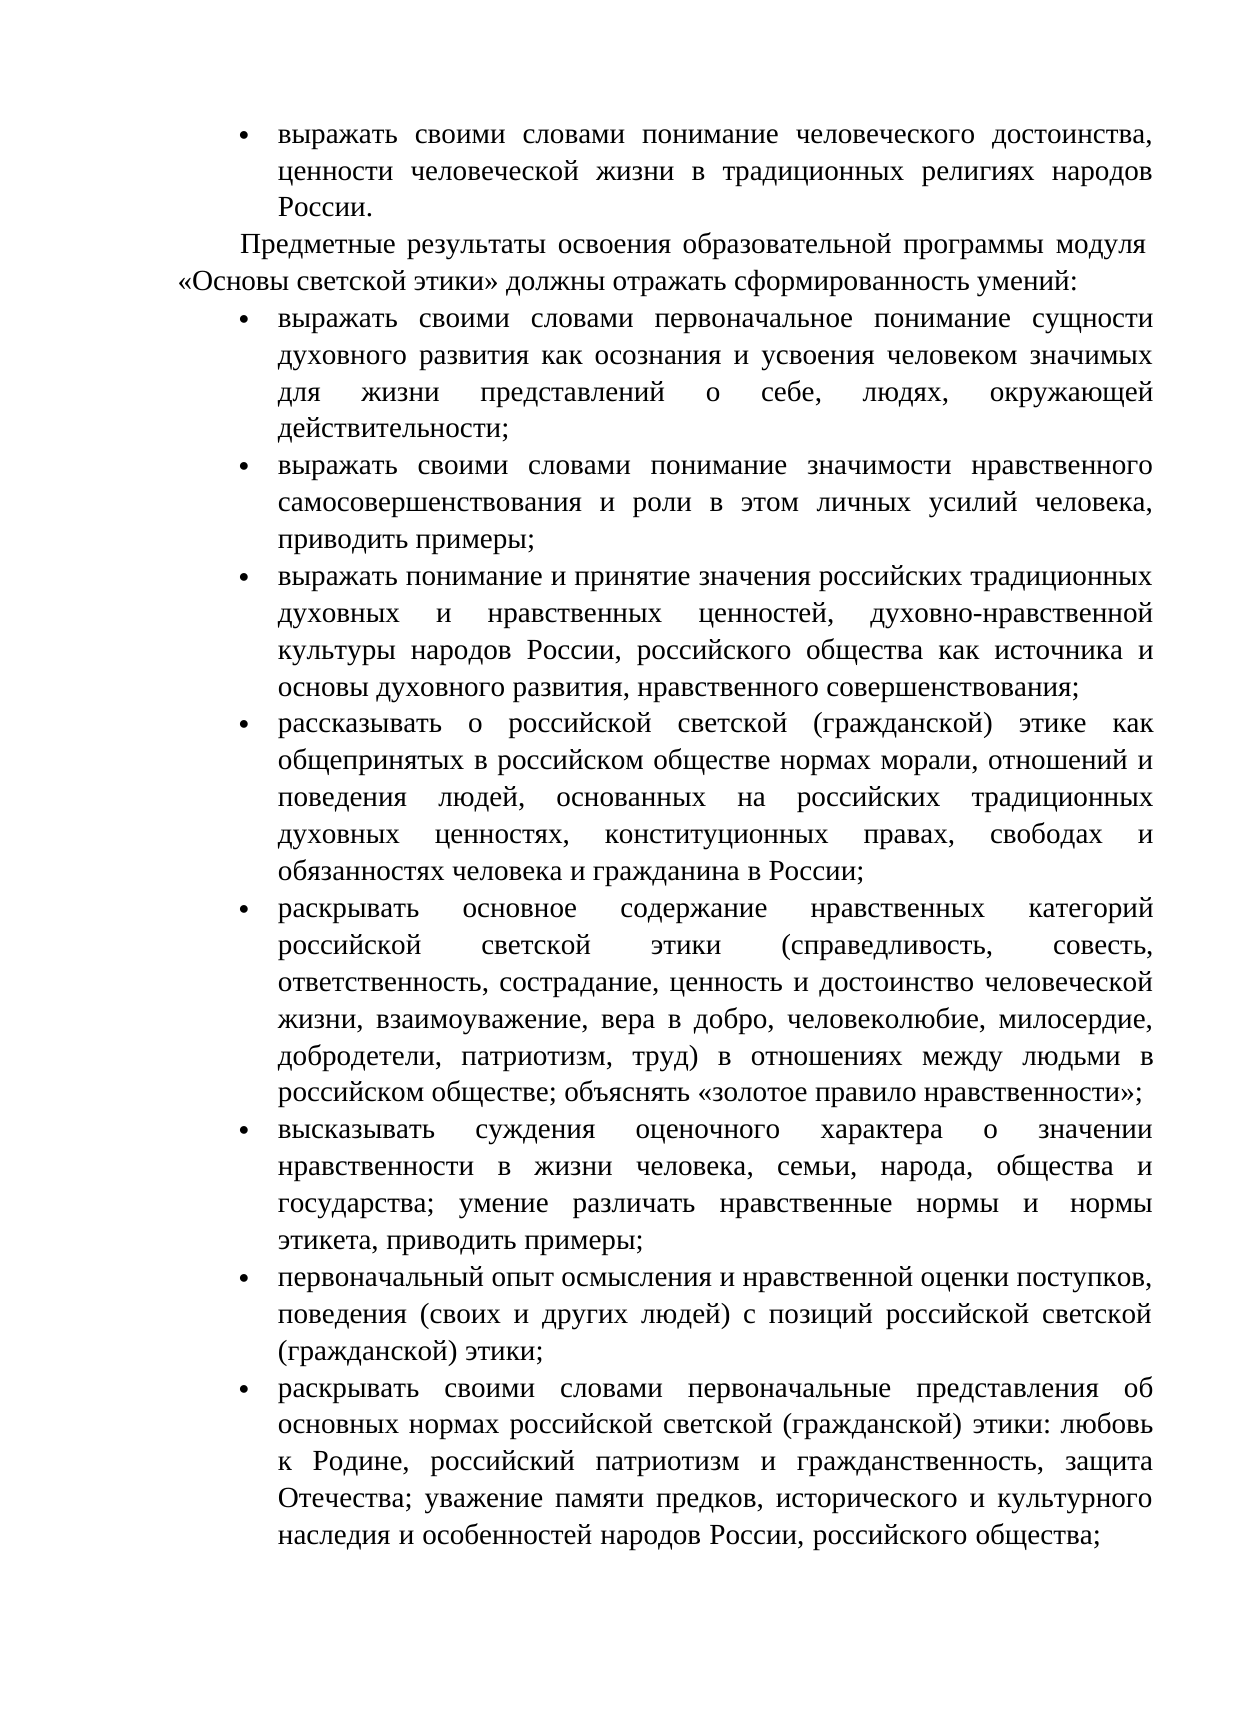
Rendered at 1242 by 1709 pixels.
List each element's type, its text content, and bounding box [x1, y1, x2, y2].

list выражать своими словами первоначальное понимание сущности духовного развития как осознания и усвоения человеком значимых для жизни представлений о себе, людях, окружающей действительности; [240, 300, 1153, 444]
list высказывать суждения оценочного характера о значении нравственности в жизни человека, семьи, народа, общества и государства; умение различать нравственные нормы и нормы этикета, приводить примеры; [240, 1111, 1153, 1256]
list выражать понимание и принятие значения российских традиционных духовных и нравственных ценностей, духовно-нравственной культуры народов России, российского общества как источника и основы духовного развития, нравственного совершенствования; [240, 558, 1153, 702]
list выражать своими словами понимание человеческого достоинства, ценности человеческой жизни в традиционных религиях народов России. [240, 116, 1153, 223]
list раскрывать основное содержание нравственных категорий российской светской этики (справедливость, совесть, ответственность, сострадание, ценность и достоинство человеческой жизни, взаимоуважение, вера в добро, человеколюбие, милосердие, добродетели, патриотизм, труд) в отношениях между людьми в российском обществе; объяснять «золотое правило нравственности»; [240, 890, 1154, 1108]
list рассказывать о российской светской (гражданской) этике как общепринятых в российском обществе нормах морали, отношений и поведения людей, основанных на российских традиционных духовных ценностях, конституционных правах, свободах и обязанностях человека и гражданина в России; [240, 706, 1153, 887]
list выражать своими словами понимание значимости нравственного самосовершенствования и роли в этом личных усилий человека, приводить примеры; [240, 447, 1153, 555]
text Предметные результаты освоения образовательной программы модуля [240, 226, 1175, 260]
text «Основы светской этики» должны отражать сформированность умений: [177, 263, 1175, 297]
list раскрывать своими словами первоначальные представления об основных нормах российской светской (гражданской) этики: любовь к Родине, российский патриотизм и гражданственность, защита Отечества; уважение памяти предков, исторического и культурного наследия и особенностей народов России, российского общества; [240, 1370, 1153, 1551]
list первоначальный опыт осмысления и нравственной оценки поступков, поведения (своих и других людей) с позиций российской светской (гражданской) этики; [240, 1259, 1153, 1366]
